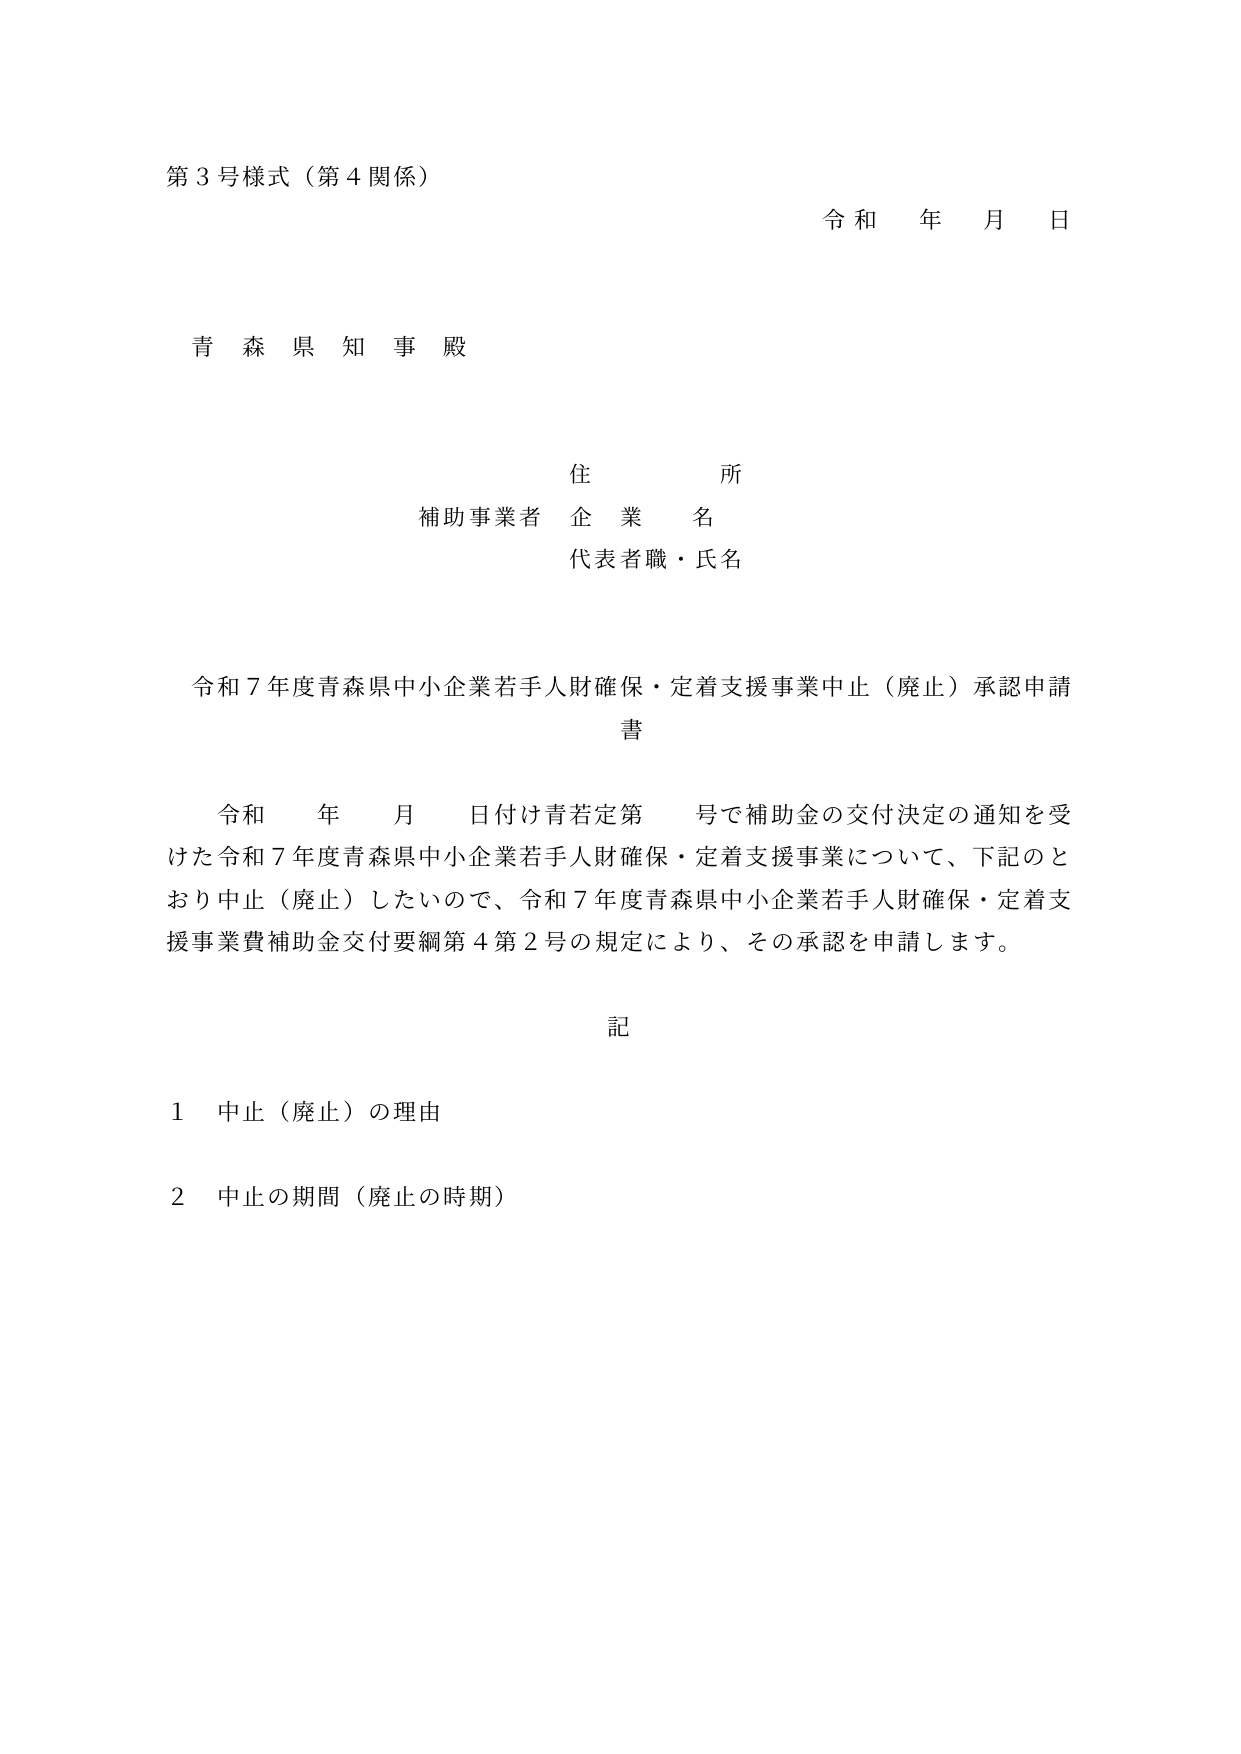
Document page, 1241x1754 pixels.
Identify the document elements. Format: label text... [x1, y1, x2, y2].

subtitle 記 [166, 1004, 1074, 1047]
text 第３号様式（第４関係） [166, 154, 1074, 197]
text 住 所 [367, 452, 1074, 494]
text ２ 中止の期間（廃止の時期） [166, 1174, 1074, 1217]
text 補助事業者 企業名 [367, 494, 1074, 537]
text 令和 年 月 日付け青若定第 号で補助金の交付決定の通知を受けた令和７年度青森県中小企業若手人財確保・定着支援事業について、下記のとおり中止（廃止）したいので、令和７年度青森県中小企業若手人財確保・定着支援事業費補助金交付要綱第４第２号の規定により、その承認を申請します。 [166, 792, 1074, 962]
text 青 森 県 知 事 殿 [166, 324, 1074, 367]
text １ 中止（廃止）の理由 [166, 1089, 1074, 1132]
text 令和７年度青森県中小企業若手人財確保・定着支援事業中止（廃止）承認申請書 [188, 664, 1074, 749]
text 代表者職・氏名 [367, 537, 1074, 579]
text 令和 年 月 日 [816, 197, 1074, 239]
